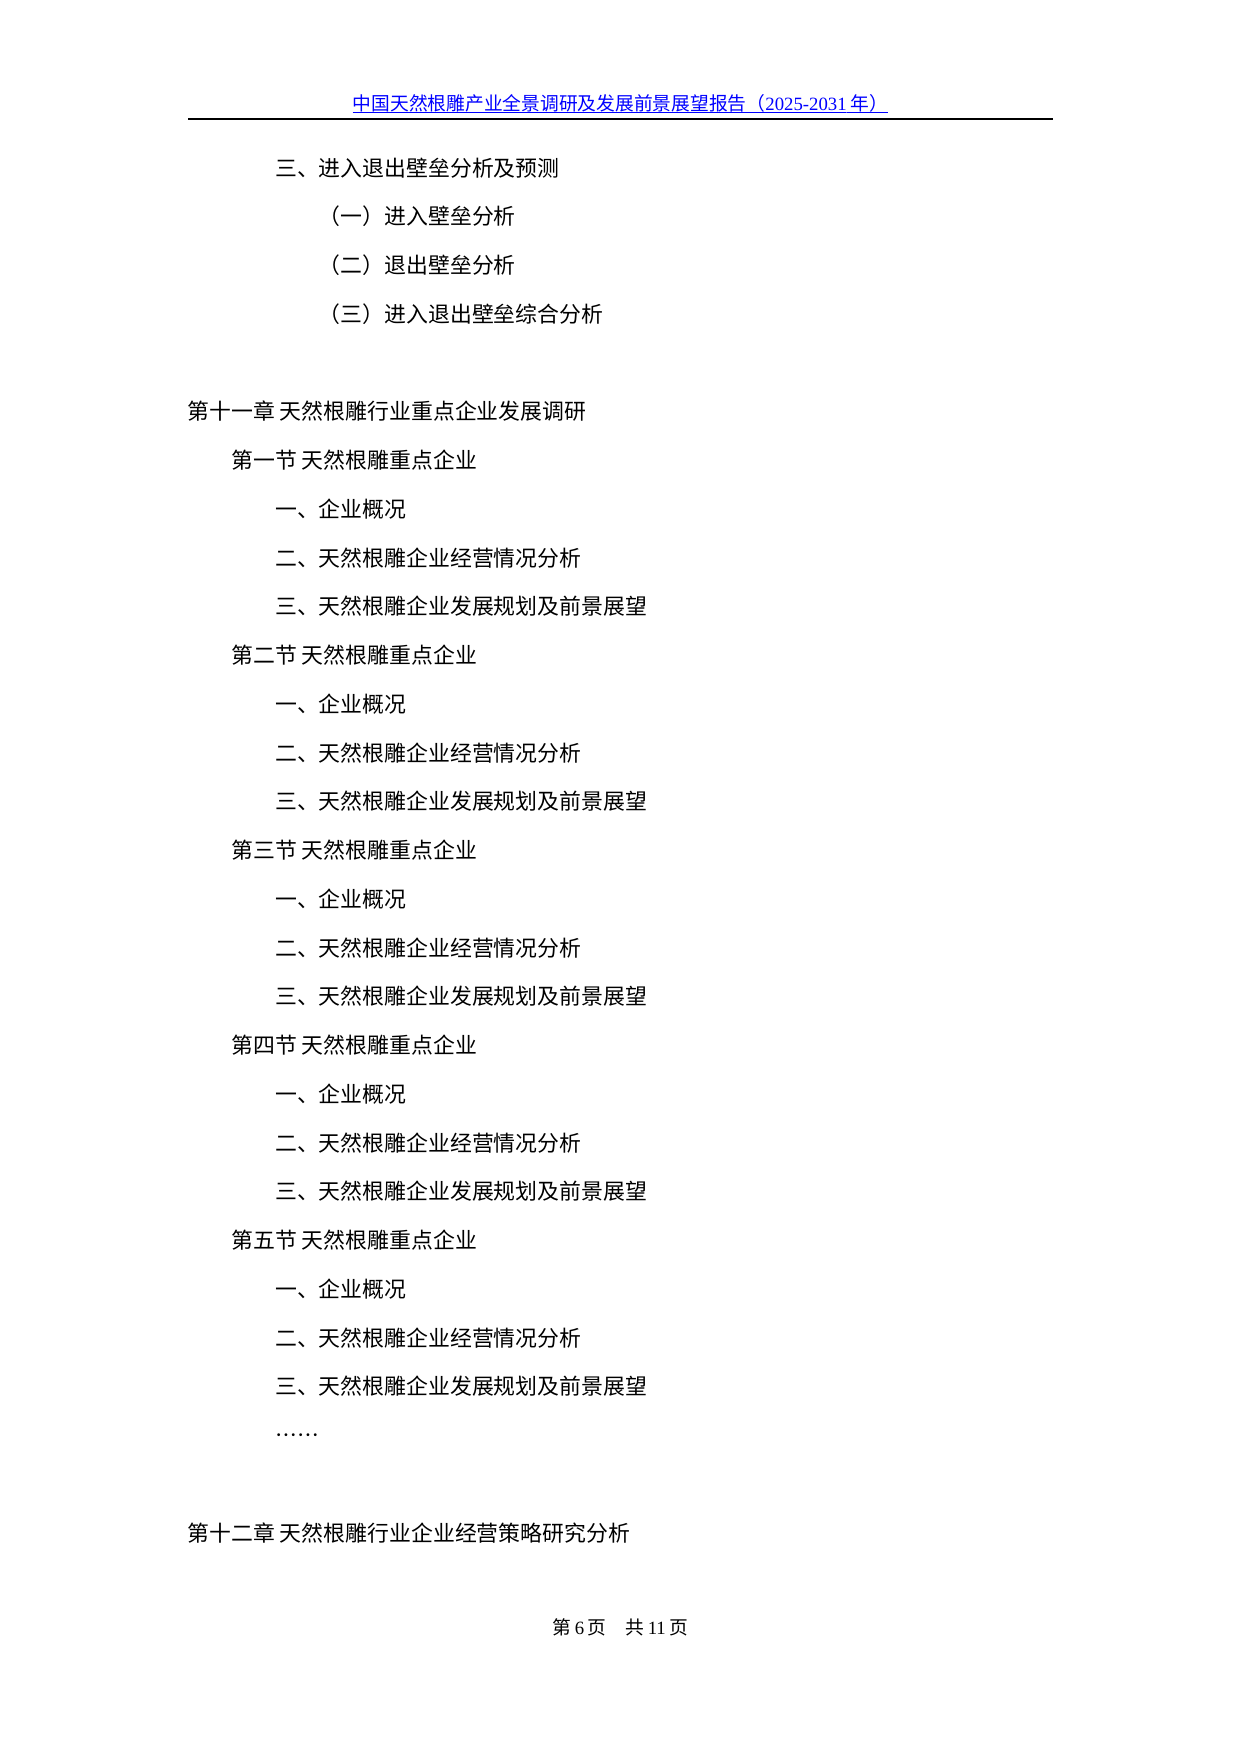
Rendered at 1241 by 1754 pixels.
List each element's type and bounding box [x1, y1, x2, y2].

text [187, 150, 1053, 1548]
